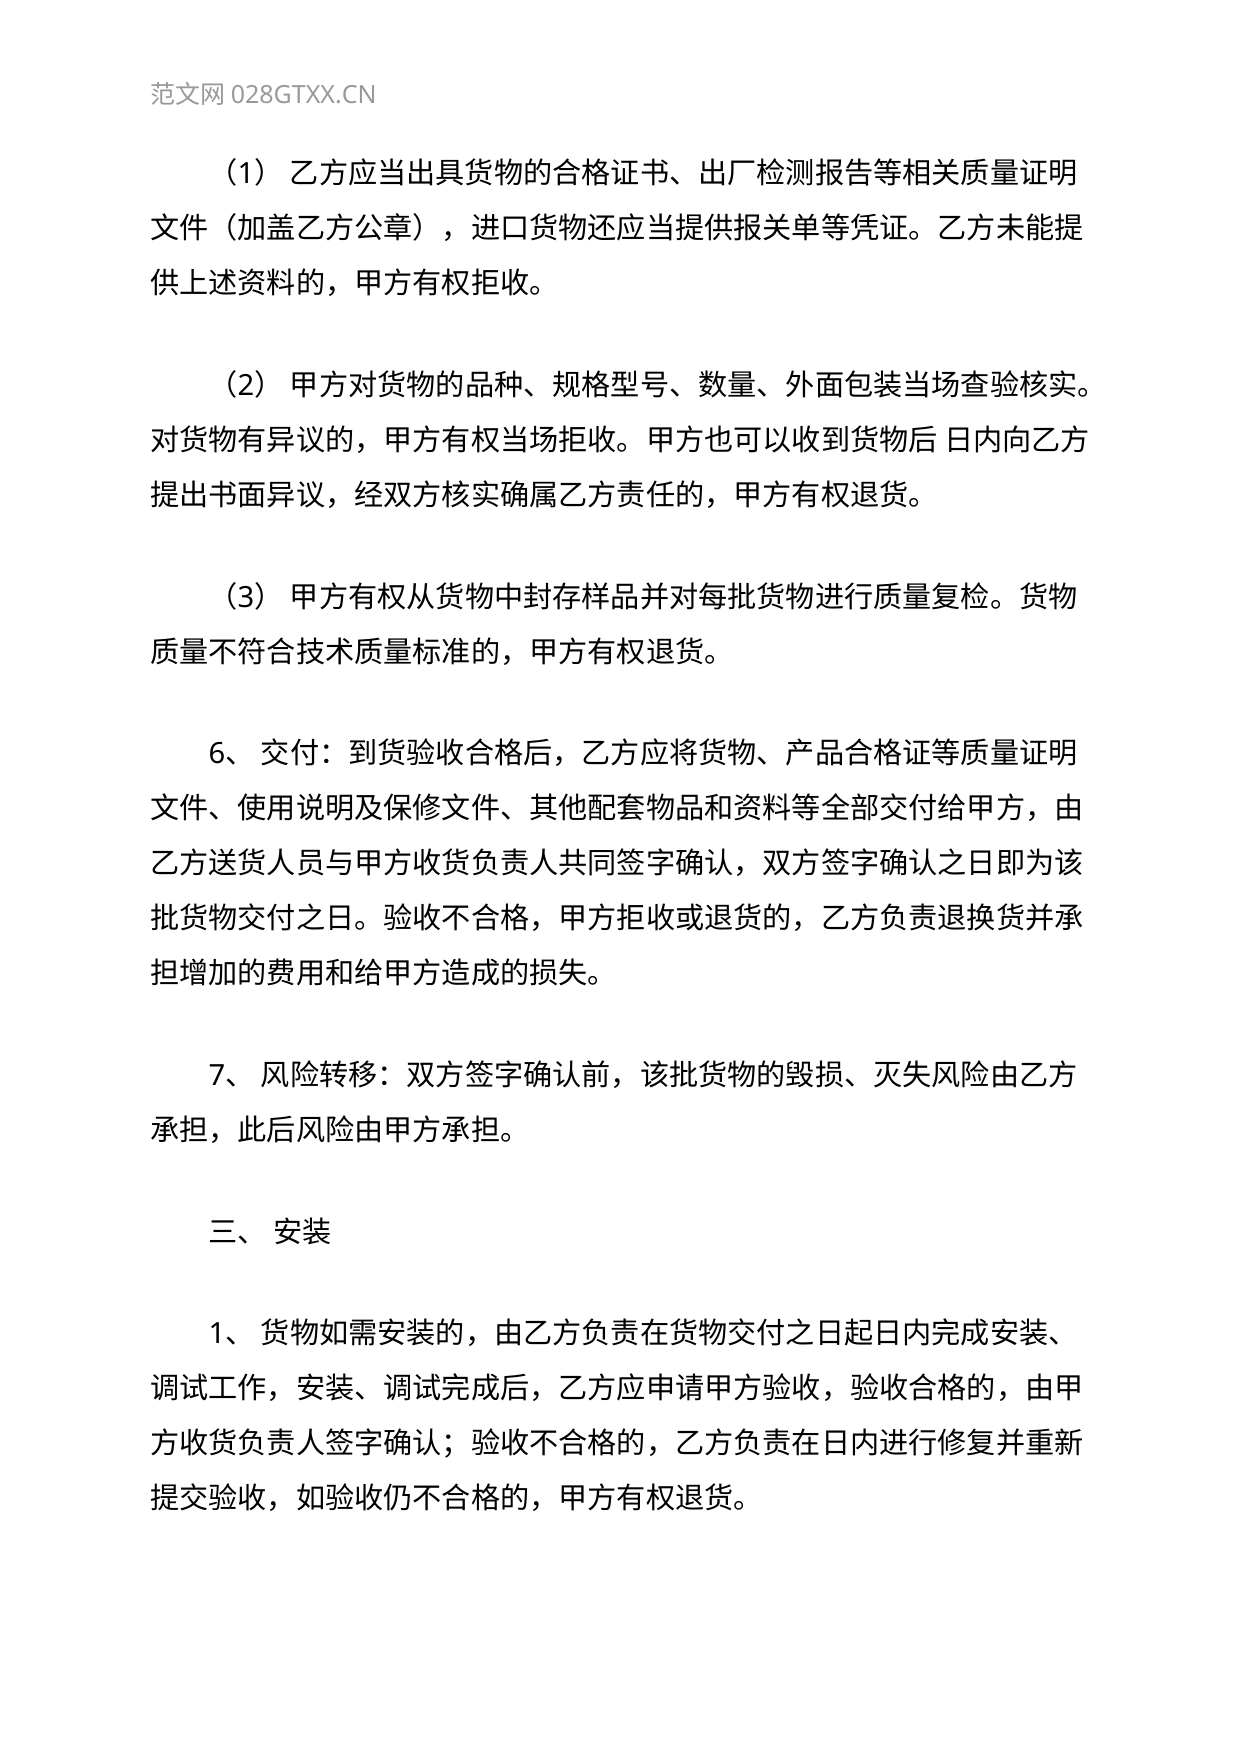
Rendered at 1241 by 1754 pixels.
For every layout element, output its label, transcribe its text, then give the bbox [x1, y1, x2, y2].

text （3） 甲方有权从货物中封存样品并对每批货物进行质量复检。货物质量不符合技术质量标准的，甲方有权退货。 [150, 573, 1090, 671]
text （1） 乙方应当出具货物的合格证书、出厂检测报告等相关质量证明文件（加盖乙方公章），进口货物还应当提供报关单等凭证。乙方未能提供上述资料的，甲方有权拒收。 [150, 150, 1090, 302]
text （2） 甲方对货物的品种、规格型号、数量、外面包装当场查验核实。对货物有异议的，甲方有权当场拒收。甲方也可以收到货物后 日内向乙方提出书面异议，经双方核实确属乙方责任的，甲方有权退货。 [150, 362, 1090, 514]
text 三、 安装 [150, 1208, 1090, 1251]
text 6、 交付：到货验收合格后，乙方应将货物、产品合格证等质量证明文件、使用说明及保修文件、其他配套物品和资料等全部交付给甲方，由乙方送货人员与甲方收货负责人共同签字确认，双方签字确认之日即为该批货物交付之日。验收不合格，甲方拒收或退货的，乙方负责退换货并承担增加的费用和给甲方造成的损失。 [150, 730, 1090, 992]
text 7、 风险转移：双方签字确认前，该批货物的毁损、灭失风险由乙方承担，此后风险由甲方承担。 [150, 1052, 1090, 1149]
text 1、 货物如需安装的，由乙方负责在货物交付之日起日内完成安装、调试工作，安装、调试完成后，乙方应申请甲方验收，验收合格的，由甲方收货负责人签字确认；验收不合格的，乙方负责在日内进行修复并重新提交验收，如验收仍不合格的，甲方有权退货。 [150, 1310, 1090, 1517]
